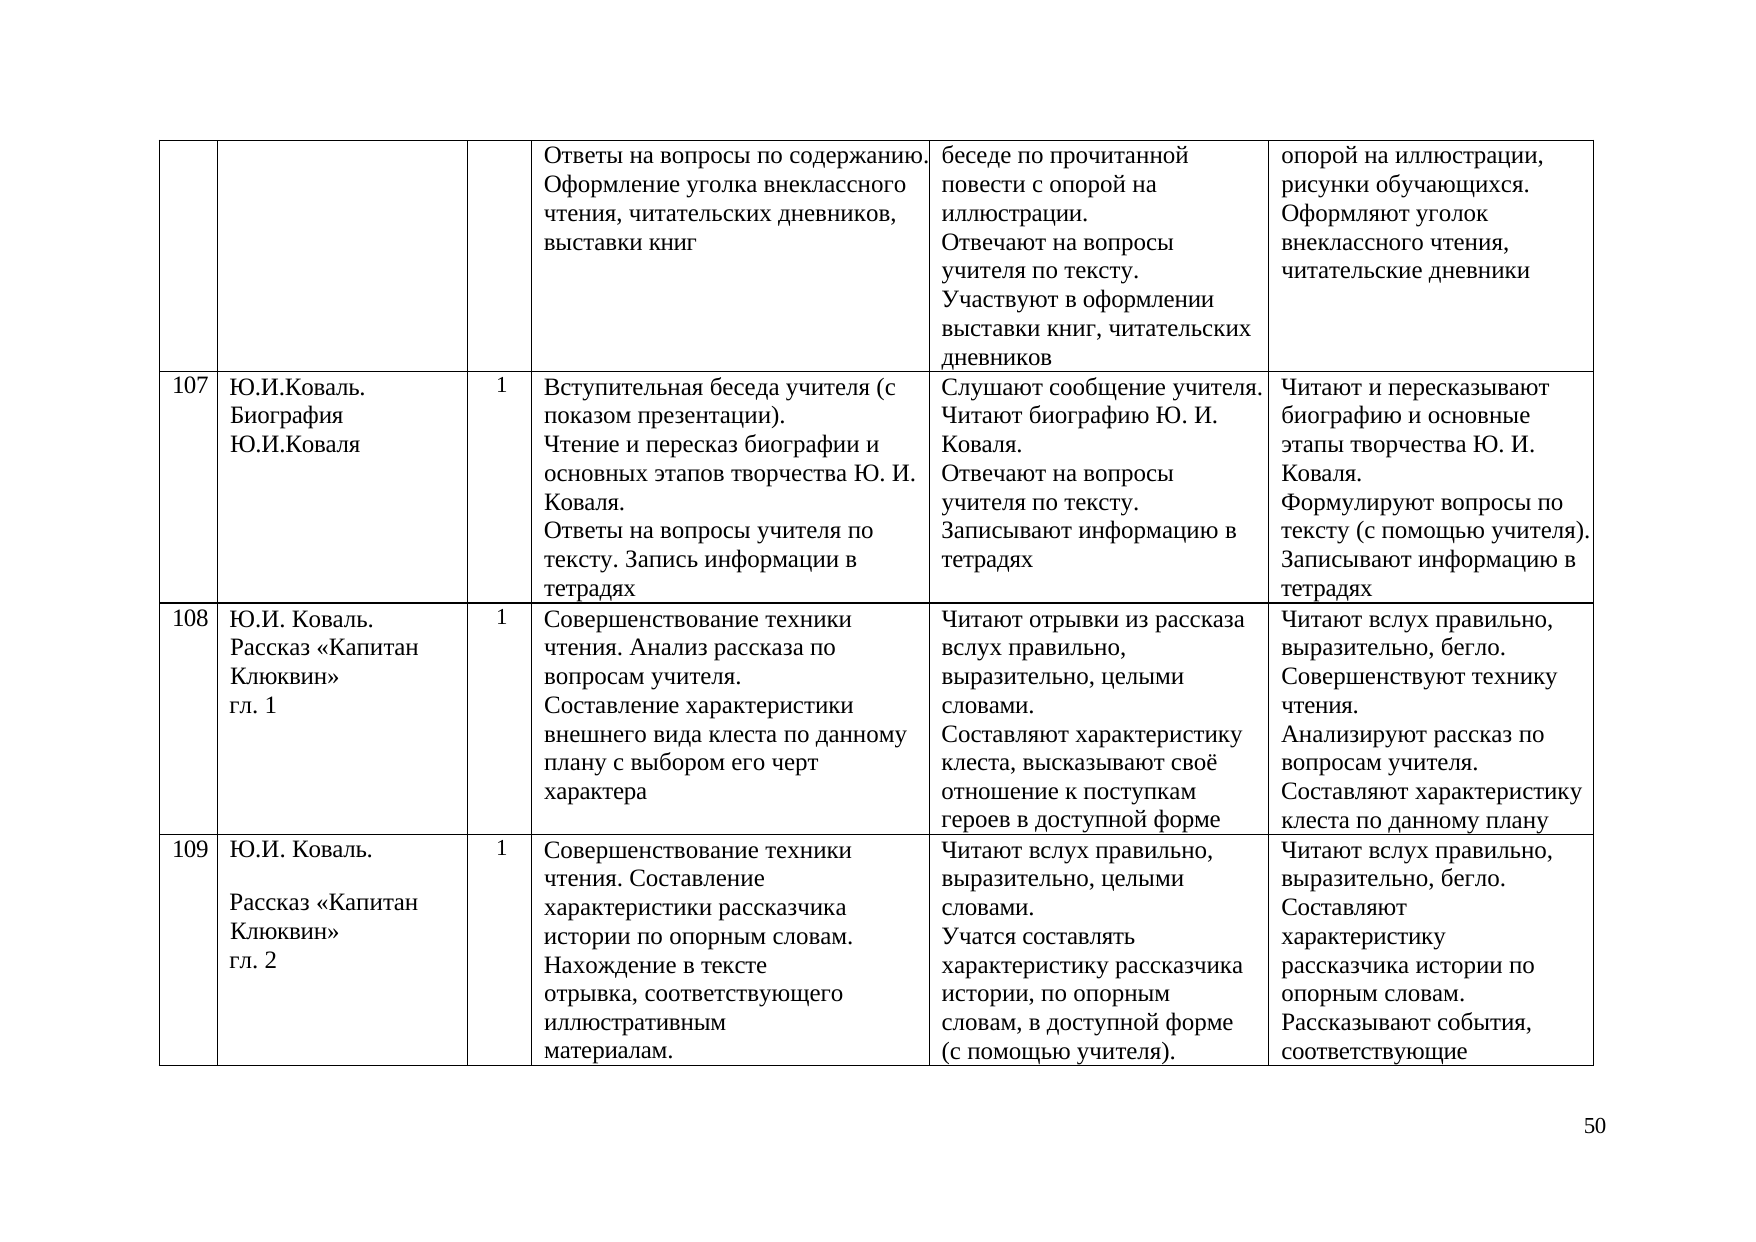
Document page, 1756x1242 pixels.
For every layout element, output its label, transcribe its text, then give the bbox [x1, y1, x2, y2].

table_header опорой на иллюстрации, рисунки обучающихся. Оформляют уголок внеклассного чтения, читательские дневники [1269, 141, 1593, 371]
table_cell 1 [468, 835, 531, 1065]
table_cell Читают вслух правильно, выразительно, бегло. Составляют характеристику рассказчика истории по опорным словам. Рассказывают события, соответствующие [1269, 835, 1593, 1065]
table_cell 1 [468, 604, 531, 834]
table_cell 107 [160, 372, 217, 602]
table_header [468, 141, 531, 371]
table_header [218, 141, 467, 371]
table_header [160, 141, 217, 371]
table_cell 108 [160, 604, 217, 834]
table_cell Совершенствование техники чтения. Анализ рассказа по вопросам учителя. Составление характеристики внешнего вида клеста по данному плану с выбором его черт характера [532, 604, 929, 834]
table_cell Читают вслух правильно, выразительно, бегло. Совершенствуют технику чтения. Анализируют рассказ по вопросам учителя. Составляют характеристику клеста по данному плану [1269, 604, 1593, 834]
table_cell Слушают сообщение учителя. Читают биографию Ю. И. Коваля. Отвечают на вопросы учителя по тексту. Записывают информацию в тетрадях [930, 372, 1268, 602]
table_cell 1 [468, 372, 531, 602]
table_cell Ю.И. Коваль. Рассказ «Капитан Клюквин» гл. 2 [218, 835, 467, 1065]
table_header беседе по прочитанной повести с опорой на иллюстрации. Отвечают на вопросы учителя по тексту. Участвуют в оформлении выставки книг, читательских дневников [930, 141, 1268, 371]
table_cell 109 [160, 835, 217, 1065]
table_cell Читают и пересказывают биографию и основные этапы творчества Ю. И. Коваля. Формулируют вопросы по тексту (с помощью учителя). Записывают информацию в тетрадях [1269, 372, 1593, 602]
table_cell Вступительная беседа учителя (с показом презентации). Чтение и пересказ биографии и основных этапов творчества Ю. И. Коваля. Ответы на вопросы учителя по тексту. Запись информации в тетрадях [532, 372, 929, 602]
table_header Ответы на вопросы по содержанию. Оформление уголка внеклассного чтения, читательских дневников, выставки книг [532, 141, 929, 371]
table_cell Читают вслух правильно, выразительно, целыми словами. Учатся составлять характеристику рассказчика истории, по опорным словам, в доступной форме (с помощью учителя). [930, 835, 1268, 1065]
table_cell Совершенствование техники чтения. Составление характеристики рассказчика истории по опорным словам. Нахождение в тексте отрывка, соответствующего иллюстративным материалам. [532, 835, 929, 1065]
table_cell Читают отрывки из рассказа вслух правильно, выразительно, целыми словами. Составляют характеристику клеста, высказывают своё отношение к поступкам героев в доступной форме [930, 604, 1268, 834]
table_cell Ю.И. Коваль. Рассказ «Капитан Клюквин» гл. 1 [218, 604, 467, 834]
table_cell Ю.И.Коваль. Биография Ю.И.Коваля [218, 372, 467, 602]
